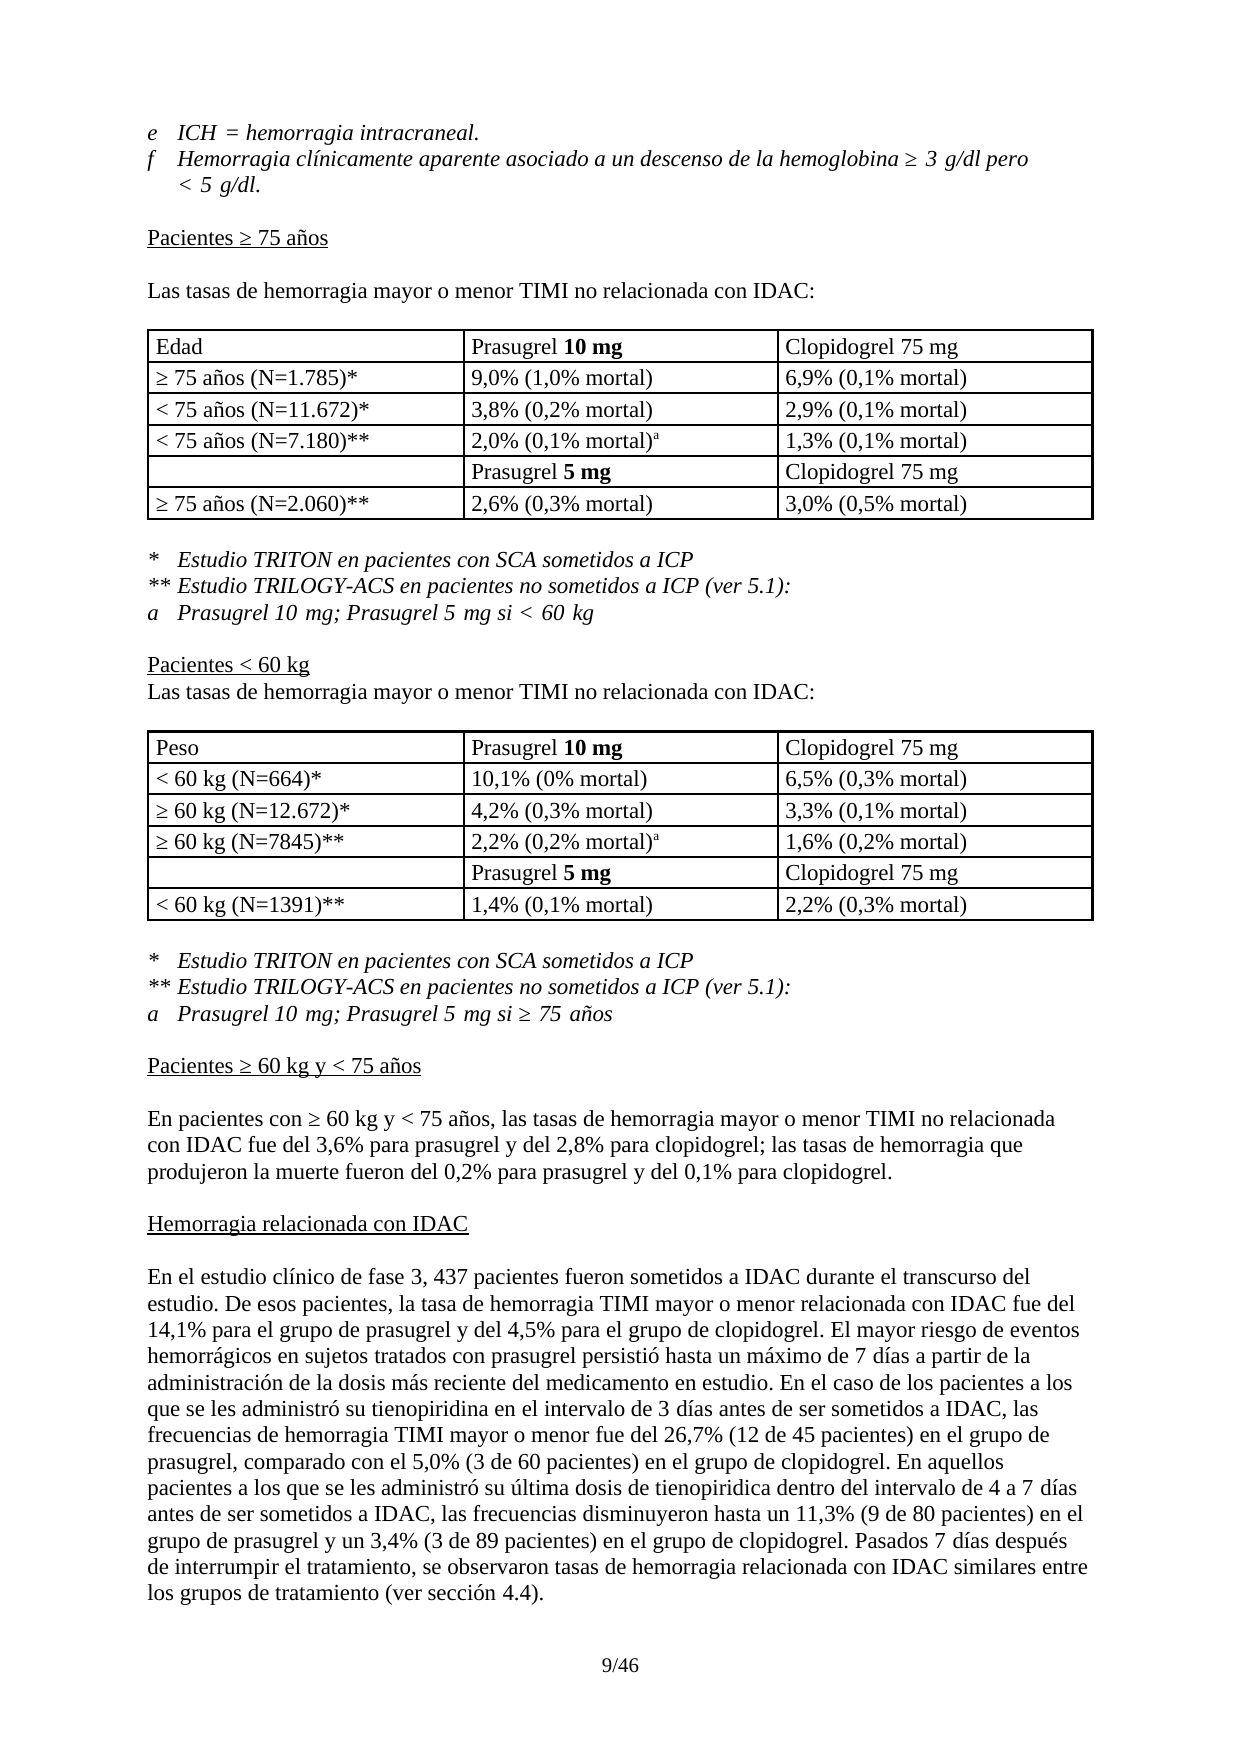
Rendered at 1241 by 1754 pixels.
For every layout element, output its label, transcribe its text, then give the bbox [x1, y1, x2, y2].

table_cell 1,6% (0,2% mortal) [779, 827, 1091, 856]
table_cell 4,2% (0,3% mortal) [465, 795, 777, 824]
text * Estudio TRITON en pacientes con SCA sometidos a ICP [147, 947, 1093, 973]
table_cell ≥ 60 kg (N=12.672)* [149, 795, 463, 824]
table_cell ≥ 75 años (N=1.785)* [149, 363, 463, 392]
table_header Prasugrel 10 mg [465, 733, 777, 762]
table_cell Clopidogrel 75 mg [779, 457, 1091, 486]
text e ICH = hemorragia intracraneal. [147, 118, 1093, 145]
text Las tasas de hemorragia mayor o menor TIMI no relacionada con IDAC: [147, 678, 1093, 704]
table_cell 6,9% (0,1% mortal) [779, 363, 1091, 392]
table_cell 3,8% (0,2% mortal) [465, 394, 777, 423]
table_cell 2,2% (0,3% mortal) [779, 889, 1091, 918]
table_header Peso [149, 733, 463, 762]
text a Prasugrel 10 mg; Prasugrel 5 mg si < 60 kg [147, 599, 1093, 625]
table_cell 6,5% (0,3% mortal) [779, 764, 1091, 793]
table_header Clopidogrel 75 mg [779, 733, 1091, 762]
text ** Estudio TRILOGY-ACS en pacientes no sometidos a ICP (ver 5.1): [147, 973, 1093, 1000]
table_cell [149, 457, 463, 486]
table_header Edad [149, 331, 463, 361]
table_cell 2,0% (0,1% mortal)a [465, 426, 777, 455]
table_cell 10,1% (0% mortal) [465, 764, 777, 793]
text En pacientes con ≥ 60 kg y < 75 años, las tasas de hemorragia mayor o menor TIMI no relacionada con IDAC fue del 3,6% para prasugrel y del 2,8% para clopidogrel; las tasas de hemorragia que produjeron la muerte fueron del 0,2% para prasugrel y del 0,1% para clopidogrel. [147, 1105, 1093, 1184]
text f Hemorragia clínicamente aparente asociado a un descenso de la hemoglobina ≥ 3 g/dl pero < 5 g/dl. [147, 145, 1093, 198]
table_cell 2,2% (0,2% mortal)a [465, 827, 777, 856]
table_cell 3,0% (0,5% mortal) [779, 488, 1091, 517]
table_cell [149, 858, 463, 887]
table_cell Prasugrel 5 mg [465, 858, 777, 887]
subtitle Pacientes ≥ 75 años [147, 224, 1093, 250]
subtitle Pacientes < 60 kg [147, 651, 1093, 678]
subtitle Hemorragia relacionada con IDAC [147, 1211, 1093, 1237]
text Las tasas de hemorragia mayor o menor TIMI no relacionada con IDAC: [147, 277, 1093, 303]
text a Prasugrel 10 mg; Prasugrel 5 mg si ≥ 75 años [147, 1000, 1093, 1026]
table_cell Clopidogrel 75 mg [779, 858, 1091, 887]
table_cell 3,3% (0,1% mortal) [779, 795, 1091, 824]
table_header Clopidogrel 75 mg [779, 331, 1091, 361]
table_cell ≥ 75 años (N=2.060)** [149, 488, 463, 517]
table_cell < 75 años (N=11.672)* [149, 394, 463, 423]
text En el estudio clínico de fase 3, 437 pacientes fueron sometidos a IDAC durante el transcurso del estudio. De esos pacientes, la tasa de hemorragia TIMI mayor o menor relacionada con IDAC fue del 14,1% para el grupo de prasugrel y del 4,5% para el grupo de clopidogrel. El mayor riesgo de eventos hemorrágicos en sujetos tratados con prasugrel persistió hasta un máximo de 7 días a partir de la administración de la dosis más reciente del medicamento en estudio. En el caso de los pacientes a los que se les administró su tienopiridina en el intervalo de 3 días antes de ser sometidos a IDAC, las frecuencias de hemorragia TIMI mayor o menor fue del 26,7% (12 de 45 pacientes) en el grupo de prasugrel, comparado con el 5,0% (3 de 60 pacientes) en el grupo de clopidogrel. En aquellos pacientes a los que se les administró su última dosis de tienopiridica dentro del intervalo de 4 a 7 días antes de ser sometidos a IDAC, las frecuencias disminuyeron hasta un 11,3% (9 de 80 pacientes) en el grupo de prasugrel y un 3,4% (3 de 89 pacientes) en el grupo de clopidogrel. Pasados 7 días después de interrumpir el tratamiento, se observaron tasas de hemorragia relacionada con IDAC similares entre los grupos de tratamiento (ver sección 4.4). [147, 1263, 1093, 1606]
text * Estudio TRITON en pacientes con SCA sometidos a ICP [147, 546, 1093, 572]
table_cell < 75 años (N=7.180)** [149, 426, 463, 455]
table_cell 2,9% (0,1% mortal) [779, 394, 1091, 423]
table_header Prasugrel 10 mg [465, 331, 777, 361]
text ** Estudio TRILOGY-ACS en pacientes no sometidos a ICP (ver 5.1): [147, 572, 1093, 599]
table_cell 9,0% (1,0% mortal) [465, 363, 777, 392]
table_cell ≥ 60 kg (N=7845)** [149, 827, 463, 856]
subtitle Pacientes ≥ 60 kg y < 75 años [147, 1052, 1093, 1079]
table_cell < 60 kg (N=664)* [149, 764, 463, 793]
table_cell 2,6% (0,3% mortal) [465, 488, 777, 517]
table_cell 1,4% (0,1% mortal) [465, 889, 777, 918]
table_cell Prasugrel 5 mg [465, 457, 777, 486]
table_cell 1,3% (0,1% mortal) [779, 426, 1091, 455]
table_cell < 60 kg (N=1391)** [149, 889, 463, 918]
